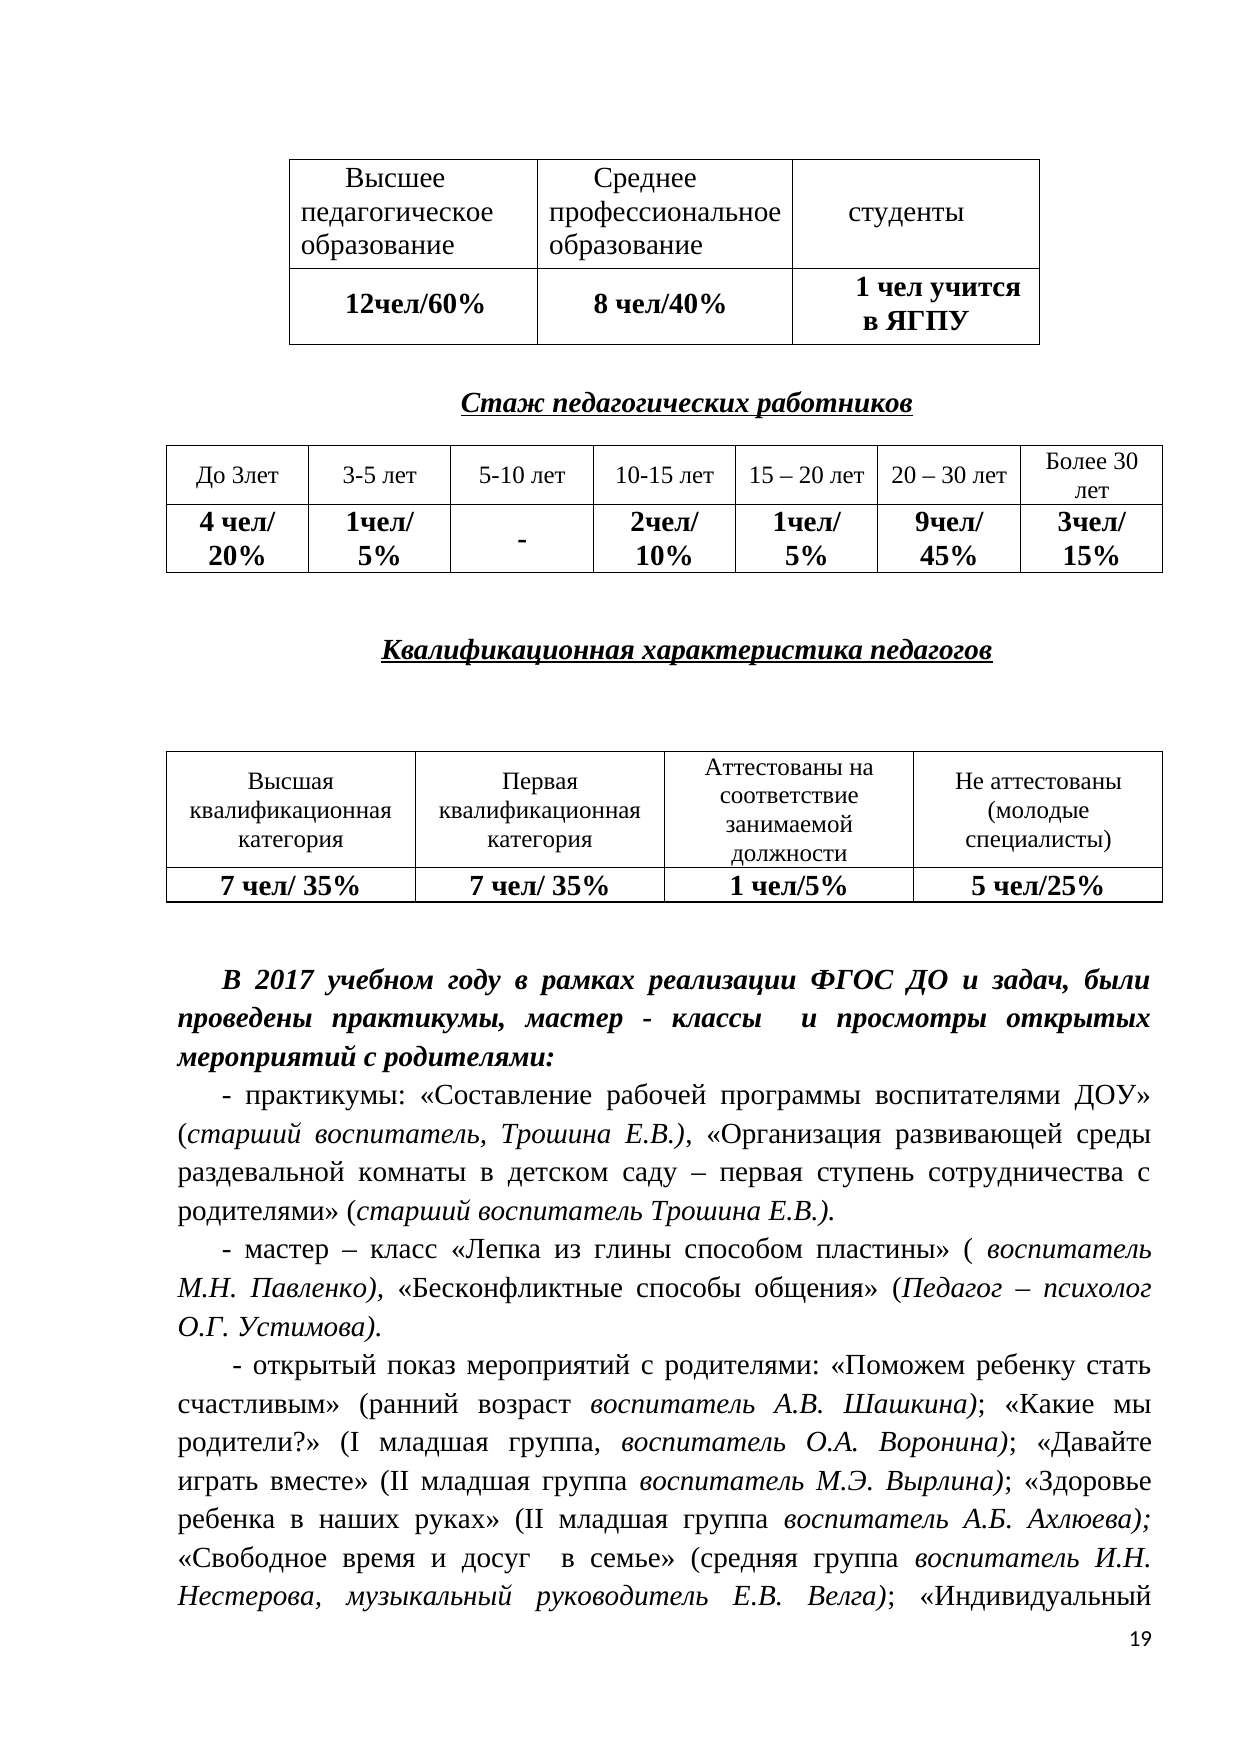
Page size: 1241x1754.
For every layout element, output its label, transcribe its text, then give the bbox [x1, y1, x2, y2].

table_cell 2чел/ 10% [594, 505, 735, 572]
table_header 10-15 лет [594, 446, 735, 503]
table_cell 8 чел/40% [538, 269, 792, 344]
table_cell 3чел/ 15% [1021, 505, 1162, 572]
table_header Высшее педагогическое образование [290, 160, 537, 268]
table_cell 4 чел/ 20% [167, 505, 308, 572]
table_header Аттестованы на соответствие занимаемой должности [665, 752, 913, 867]
table_header Высшая квалификационная категория [167, 752, 415, 867]
table_header 20 – 30 лет [878, 446, 1020, 503]
table_header Не аттестованы (молодые специалисты) [914, 752, 1162, 867]
table_cell 7 чел/ 35% [416, 868, 664, 901]
table_header Более 30 лет [1021, 446, 1162, 503]
table_cell 1чел/ 5% [736, 505, 877, 572]
text Стаж педагогических работников [177, 386, 1152, 419]
table_header Первая квалификационная категория [416, 752, 664, 867]
table_cell 1чел/ 5% [309, 505, 450, 572]
table_header Среднее профессиональное образование [538, 160, 792, 268]
table_cell 5 чел/25% [914, 868, 1162, 901]
table_header 15 – 20 лет [736, 446, 877, 503]
text - мастер – класс «Лепка из глины способом пластины» ( воспитатель М.Н. Павленко), «Бесконфликтные способы общения» (Педагог – психолог О.Г. Устимова). [177, 1232, 1152, 1342]
table_header студенты [793, 160, 1039, 268]
text - практикумы: «Составление рабочей программы воспитателями ДОУ» (старший воспитатель, Трошина Е.В.), «Организация развивающей среды раздевальной комнаты в детском саду – первая ступень сотрудничества с родителями» (старший воспитатель Трошина Е.В.). [177, 1077, 1152, 1227]
table_cell 7 чел/ 35% [167, 868, 415, 901]
table_header До 3лет [167, 446, 308, 503]
table_header 3-5 лет [309, 446, 450, 503]
table_cell 1 чел учится в ЯГПУ [793, 269, 1039, 344]
table_cell 12чел/60% [290, 269, 537, 344]
table_cell 9чел/ 45% [878, 505, 1020, 572]
table_cell 1 чел/5% [665, 868, 913, 901]
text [177, 1347, 1152, 1612]
text В 2017 учебном году в рамках реализации ФГОС ДО и задач, были проведены практикумы, мастер - классы и просмотры открытых мероприятий с родителями: [177, 962, 1152, 1072]
table_header 5-10 лет [451, 446, 593, 503]
text Квалификационная характеристика педагогов [177, 632, 1152, 666]
table_cell - [451, 505, 593, 572]
